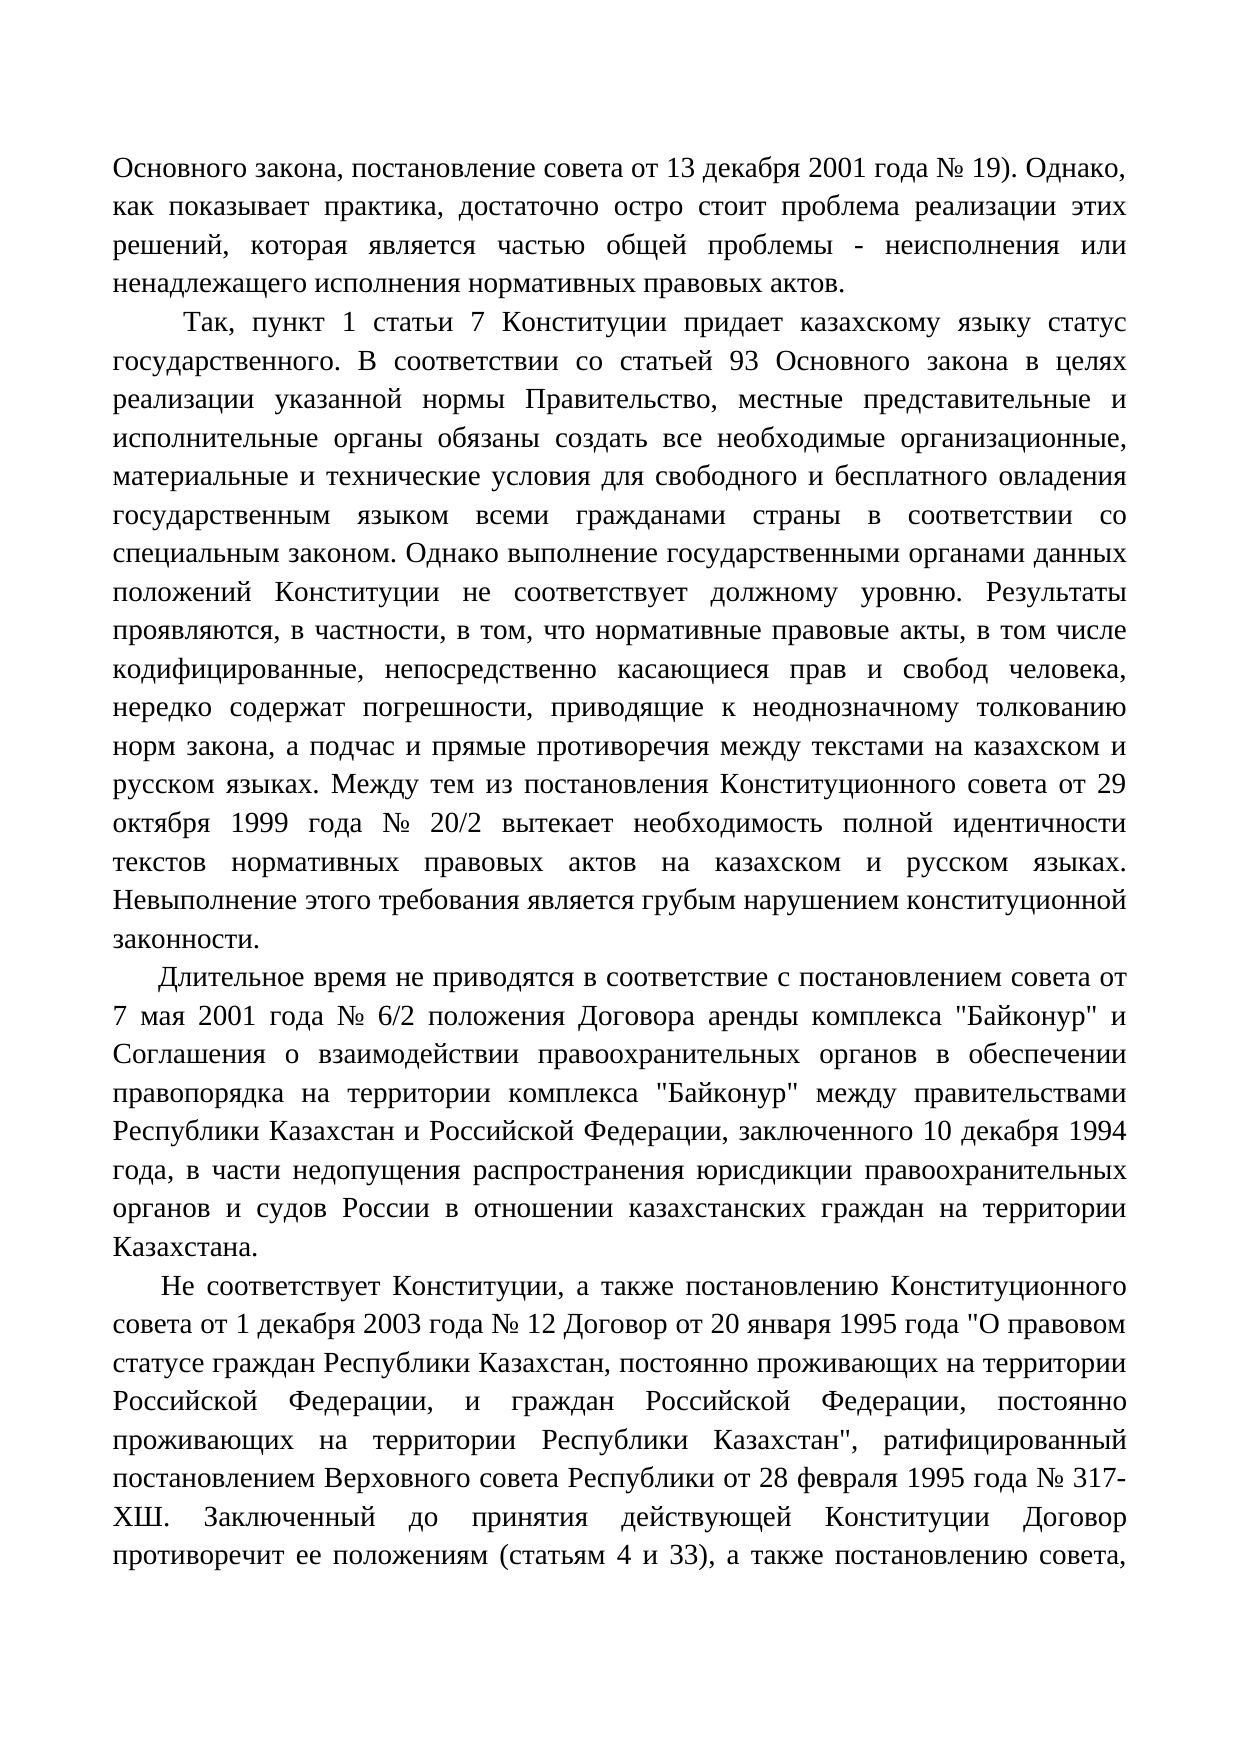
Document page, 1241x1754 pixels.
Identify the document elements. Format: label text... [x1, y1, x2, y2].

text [112, 1268, 1128, 1571]
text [112, 150, 1128, 299]
text Длительное время не приводятся в соответствие с постановлением совета от 7 мая 2001 года № 6/2 положения Договора аренды комплекса "Байконур" и Соглашения о взаимодействии правоохранительных органов в обеспечении правопорядка на территории комплекса "Байконур" между правительствами Республики Казахстан и Российской Федерации, заключенного 10 декабря 1994 года, в части недопущения распространения юрисдикции правоохранительных органов и судов России в отношении казахстанских граждан на территории Казахстана. [112, 959, 1128, 1263]
text Так, пункт 1 статьи 7 Конституции придает казахскому языку статус государственного. В соответствии со статьей 93 Основного закона в целях реализации указанной нормы Правительство, местные представительные и исполнительные органы обязаны создать все необходимые организационные, материальные и технические условия для свободного и бесплатного овладения государственным языком всеми гражданами страны в соответствии со специальным законом. Однако выполнение государственными органами данных положений Конституции не соответствует должному уровню. Результаты проявляются, в частности, в том, что нормативные правовые акты, в том числе кодифицированные, непосредственно касающиеся прав и свобод человека, нередко содержат погрешности, приводящие к неоднозначному толкованию норм закона, а подчас и прямые противоречия между текстами на казахском и русском языках. Между тем из постановления Конституционного совета от 29 октября 1999 года № 20/2 вытекает необходимость полной идентичности текстов нормативных правовых актов на казахском и русском языках. Невыполнение этого требования является грубым нарушением конституционной законности. [112, 304, 1128, 954]
